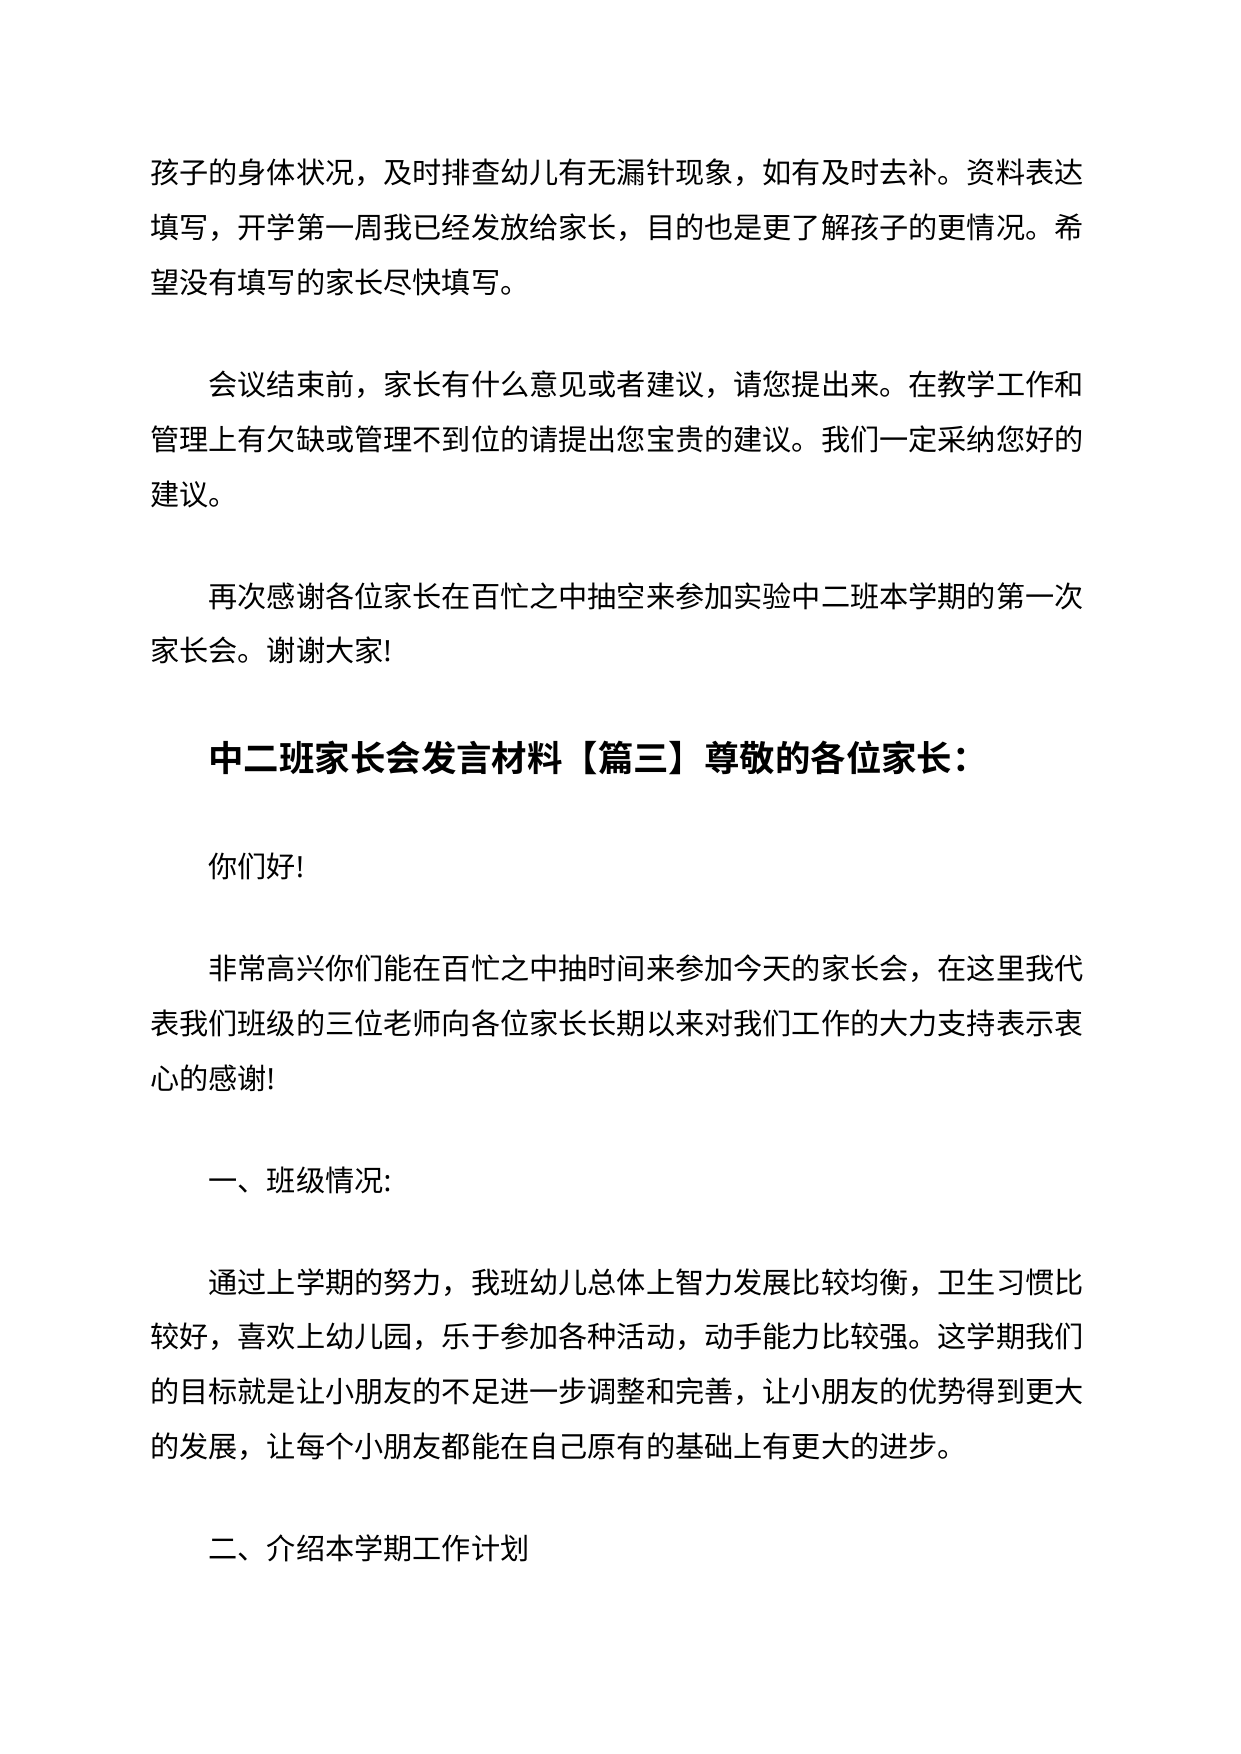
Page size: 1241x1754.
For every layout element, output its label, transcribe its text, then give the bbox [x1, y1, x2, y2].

text 非常高兴你们能在百忙之中抽时间来参加今天的家长会，在这里我代表我们班级的三位老师向各位家长长期以来对我们工作的大力支持表示衷心的感谢! [150, 945, 1090, 1098]
text 通过上学期的努力，我班幼儿总体上智力发展比较均衡，卫生习惯比较好，喜欢上幼儿园，乐于参加各种活动，动手能力比较强。这学期我们的目标就是让小朋友的不足进一步调整和完善，让小朋友的优势得到更大的发展，让每个小朋友都能在自己原有的基础上有更大的进步。 [150, 1259, 1090, 1466]
text 再次感谢各位家长在百忙之中抽空来参加实验中二班本学期的第一次家长会。谢谢大家! [150, 573, 1090, 670]
text 会议结束前，家长有什么意见或者建议，请您提出来。在教学工作和管理上有欠缺或管理不到位的请提出您宝贵的建议。我们一定采纳您好的建议。 [150, 362, 1090, 514]
text 二、介绍本学期工作计划 [150, 1526, 1090, 1568]
text 你们好! [150, 843, 1090, 886]
text 一、班级情况: [150, 1157, 1090, 1199]
text 中二班家长会发言材料【篇三】尊敬的各位家长： [150, 730, 1090, 781]
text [150, 150, 1090, 302]
